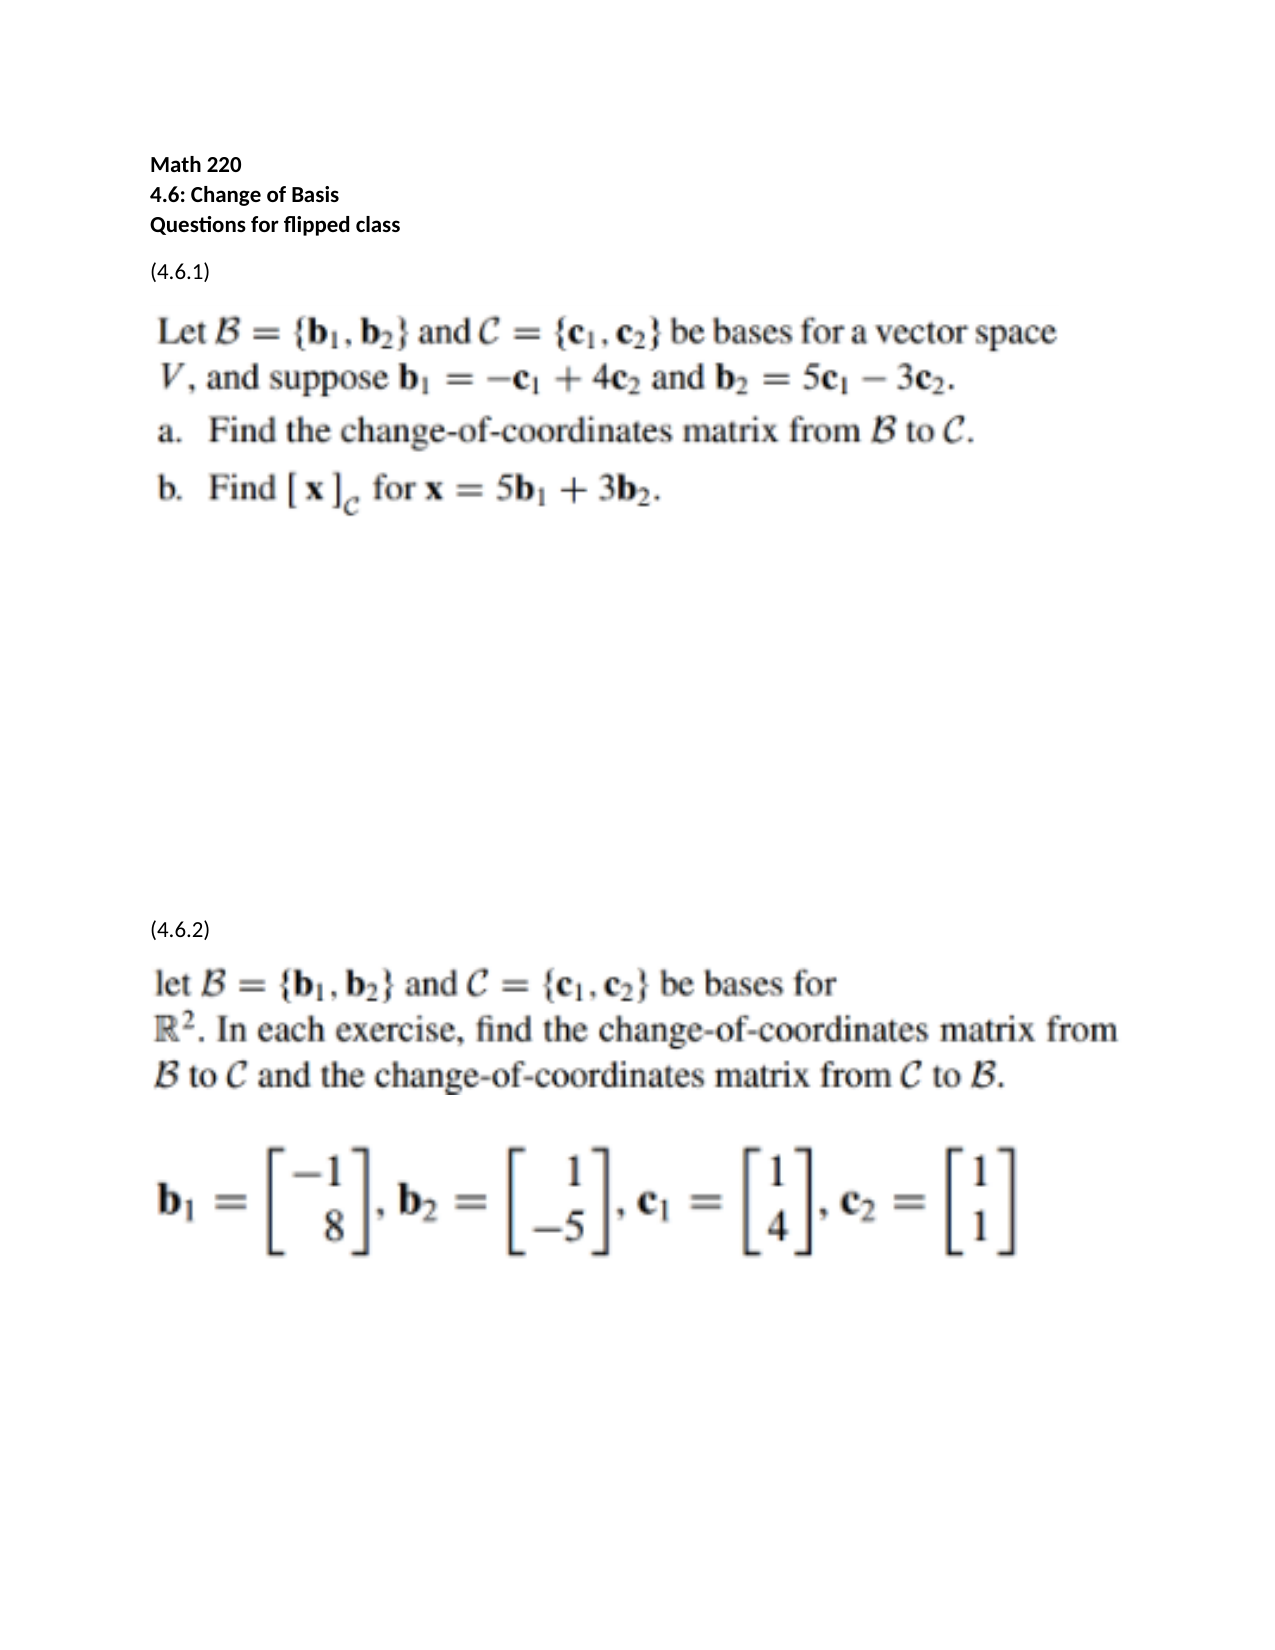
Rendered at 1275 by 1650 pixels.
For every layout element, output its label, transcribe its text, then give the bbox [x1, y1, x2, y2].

text Math 220 4.6: Change of Basis Questions for flipped class [150, 150, 1125, 238]
text (4.6.2) [150, 915, 1125, 943]
text (4.6.1) [150, 257, 1125, 285]
picture [150, 304, 1060, 521]
picture [150, 1113, 1032, 1276]
picture [150, 961, 1125, 1095]
